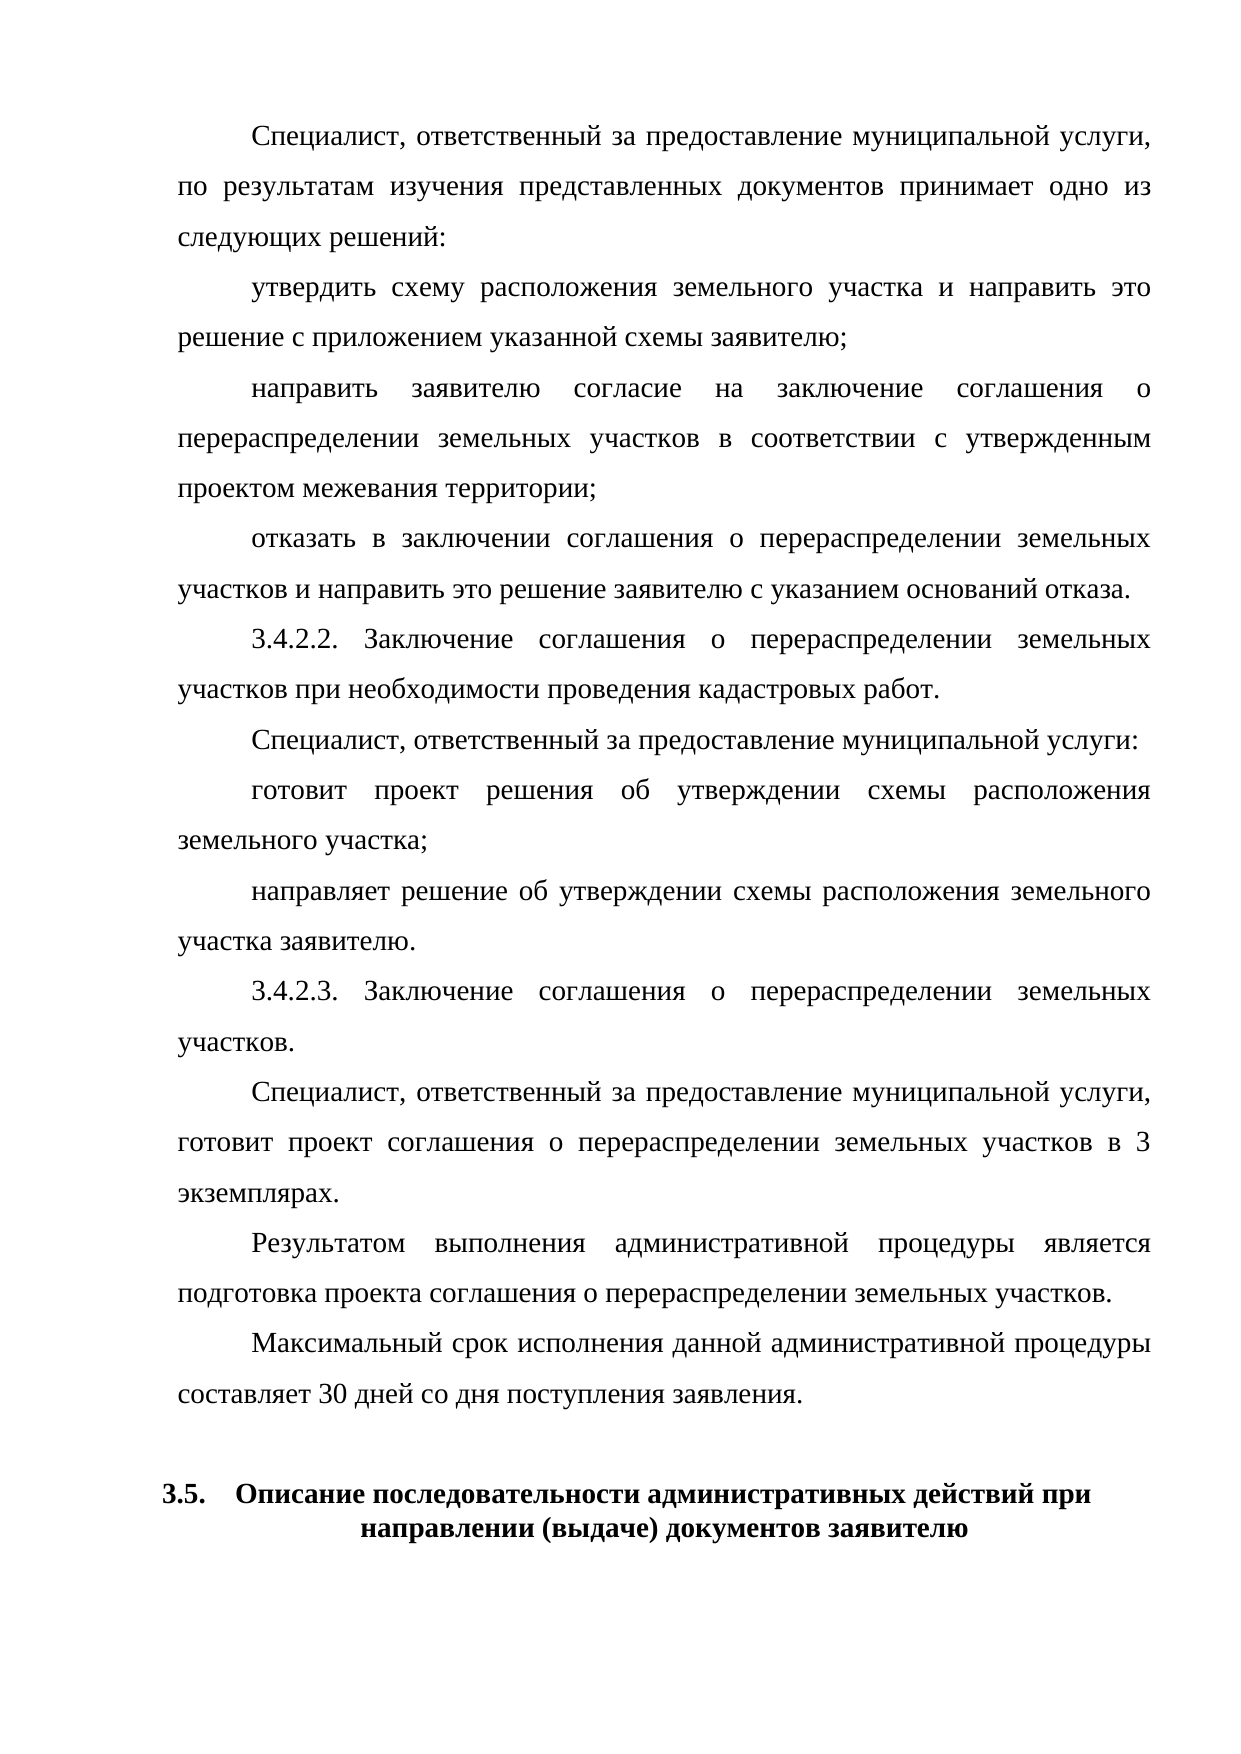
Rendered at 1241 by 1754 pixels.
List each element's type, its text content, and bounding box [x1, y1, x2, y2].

text Максимальный срок исполнения данной административной процедуры составляет 30 дней со дня поступления заявления. [177, 1326, 1152, 1409]
text направляет решение об утверждении схемы расположения земельного участка заявителю. [177, 873, 1152, 957]
text готовит проект решения об утверждении схемы расположения земельного участка; [177, 772, 1152, 856]
text 3.4.2.3. Заключение соглашения о перераспределении земельных участков. [177, 973, 1152, 1057]
text Специалист, ответственный за предоставление муниципальной услуги, готовит проект соглашения о перераспределении земельных участков в 3 экземплярах. [177, 1074, 1152, 1208]
text 3.5. Описание последовательности административных действий при направлении (выдаче) документов заявителю [102, 1477, 1152, 1544]
text направить заявителю согласие на заключение соглашения о перераспределении земельных участков в соответствии с утвержденным проектом межевания территории; [177, 370, 1152, 504]
text утвердить схему расположения земельного участка и направить это решение с приложением указанной схемы заявителю; [177, 269, 1152, 353]
text Специалист, ответственный за предоставление муниципальной услуги: [177, 722, 1152, 755]
text отказать в заключении соглашения о перераспределении земельных участков и направить это решение заявителю с указанием оснований отказа. [177, 521, 1152, 604]
text Специалист, ответственный за предоставление муниципальной услуги, по результатам изучения представленных документов принимает одно из следующих решений: [177, 118, 1152, 252]
text Результатом выполнения административной процедуры является подготовка проекта соглашения о перераспределении земельных участков. [177, 1225, 1152, 1309]
text 3.4.2.2. Заключение соглашения о перераспределении земельных участков при необходимости проведения кадастровых работ. [177, 621, 1152, 705]
